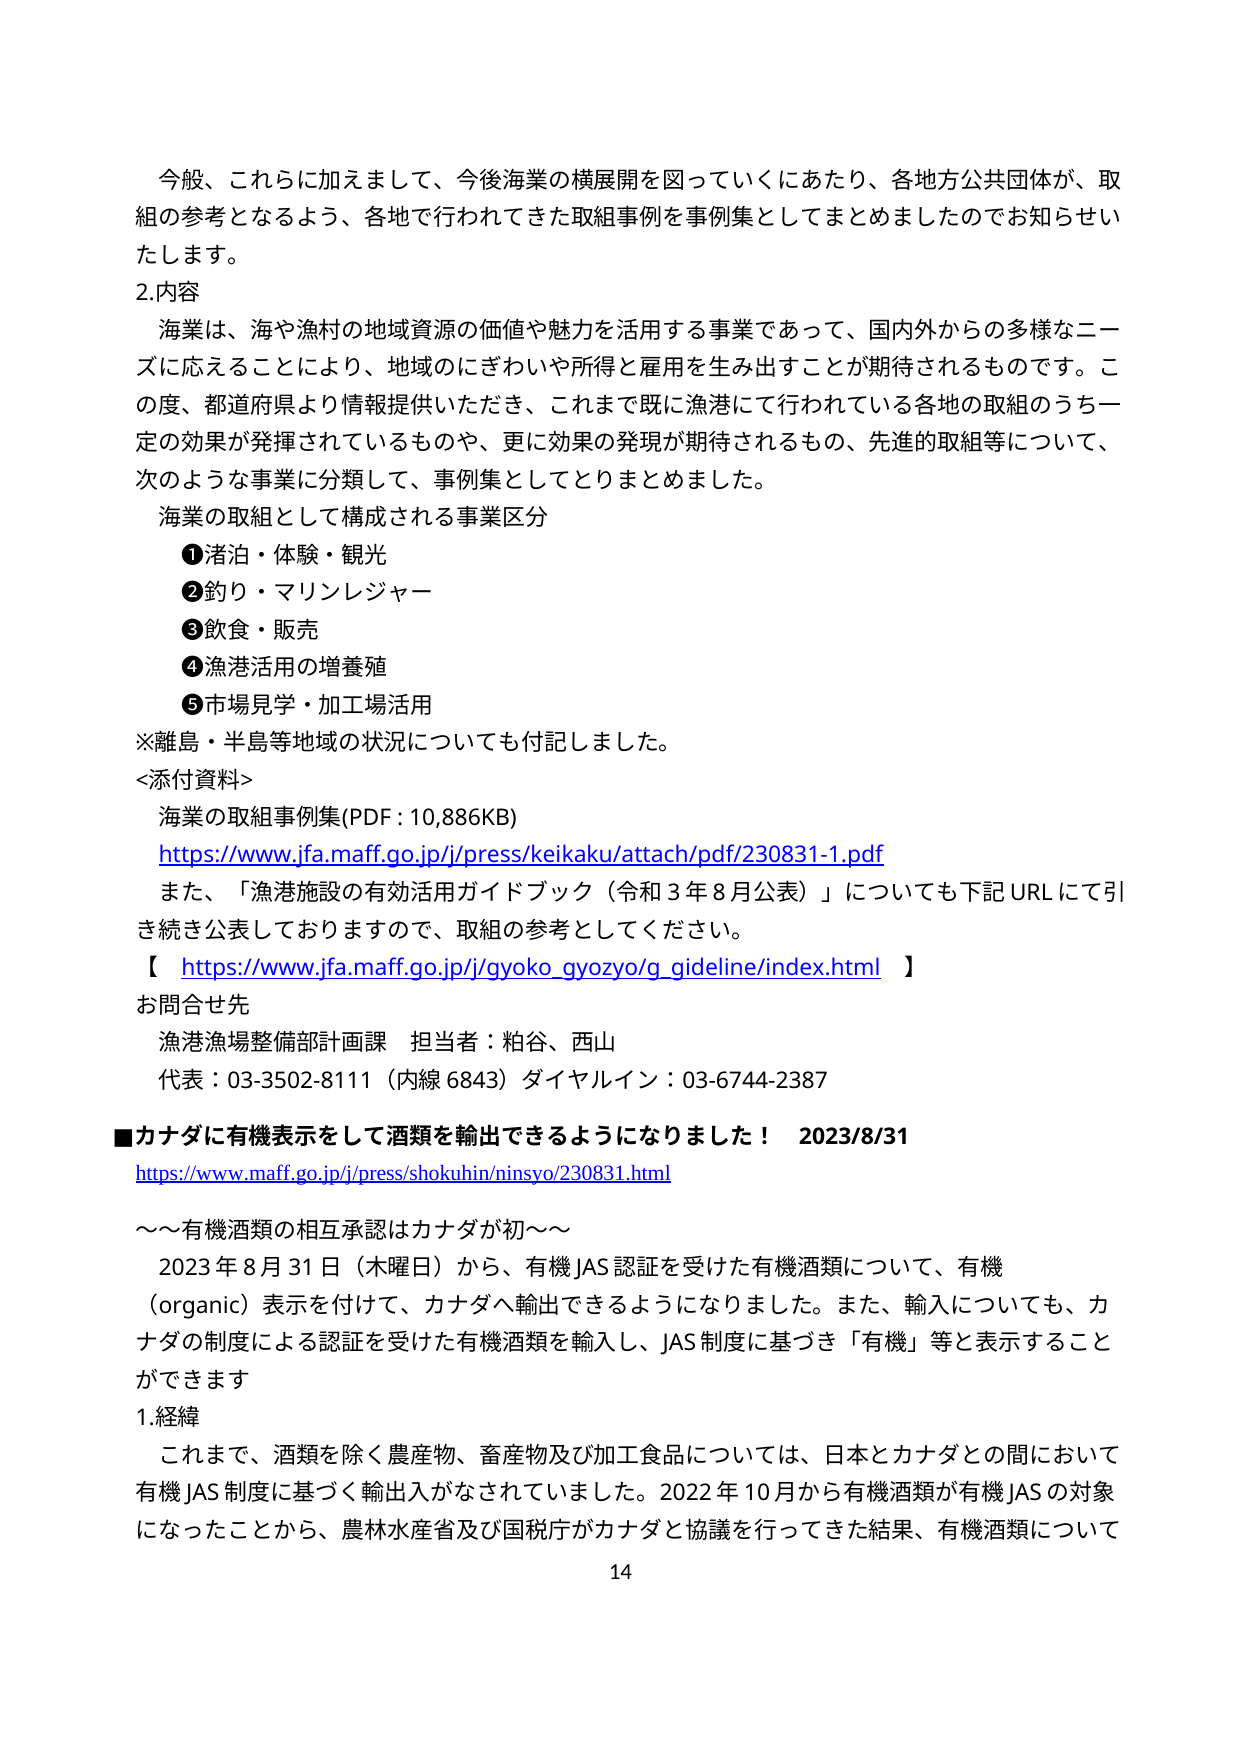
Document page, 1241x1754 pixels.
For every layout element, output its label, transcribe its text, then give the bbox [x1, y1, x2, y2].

text 漁港漁場整備部計画課 担当者：粕谷、西山 [135, 1022, 1128, 1060]
text ❺市場見学・加工場活用 [135, 685, 1128, 722]
text https://www.maff.go.jp/j/press/shokuhin/ninsyo/230831.html [112, 1153, 1128, 1191]
text 今般、これらに加えまして、今後海業の横展開を図っていくにあたり、各地方公共団体が、取組の参考となるよう、各地で行われてきた取組事例を事例集としてまとめましたのでお知らせいたします。 [135, 160, 1128, 272]
text ※離島・半島等地域の状況についても付記しました。 [135, 722, 1128, 760]
text ❹漁港活用の増養殖 [135, 647, 1128, 685]
text 【 https://www.jfa.maff.go.jp/j/gyoko_gyozyo/g_gideline/index.html 】 [135, 947, 1128, 985]
text 1.経緯 [112, 1397, 1128, 1435]
text 海業の取組事例集(PDF : 10,886KB) [135, 797, 1128, 835]
text また、「漁港施設の有効活用ガイドブック（令和3年8月公表）」についても下記URLにて引き続き公表しておりますので、取組の参考としてください。 [135, 872, 1128, 947]
text ❷釣り・マリンレジャー [112, 572, 1128, 610]
text 2023年8月31日（木曜日）から、有機JAS認証を受けた有機酒類について、有機（organic）表示を付けて、カナダへ輸出できるようになりました。また、輸入についても、カナダの制度による認証を受けた有機酒類を輸入し、JAS制度に基づき「有機」等と表示することができます [135, 1247, 1128, 1397]
text ■カナダに有機表示をして酒類を輸出できるようになりました！ 2023/8/31 [112, 1116, 1128, 1153]
text <添付資料> [135, 760, 1128, 797]
text お問合せ先 [135, 985, 1128, 1022]
text ❸飲食・販売 [135, 610, 1128, 647]
text ❶渚泊・体験・観光 [112, 535, 1128, 572]
text ～～有機酒類の相互承認はカナダが初～～ [112, 1210, 1128, 1247]
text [135, 1435, 1128, 1547]
text https://www.jfa.maff.go.jp/j/press/keikaku/attach/pdf/230831-1.pdf [112, 835, 1128, 872]
text 代表：03-3502-8111（内線6843）ダイヤルイン：03-6744-2387 [135, 1060, 1128, 1097]
text 海業の取組として構成される事業区分 [135, 497, 1128, 535]
text 2.内容 [135, 272, 1128, 310]
text 海業は、海や漁村の地域資源の価値や魅力を活用する事業であって、国内外からの多様なニーズに応えることにより、地域のにぎわいや所得と雇用を生み出すことが期待されるものです。この度、都道府県より情報提供いただき、これまで既に漁港にて行われている各地の取組のうち一定の効果が発揮されているものや、更に効果の発現が期待されるもの、先進的取組等について、次のような事業に分類して、事例集としてとりまとめました。 [112, 310, 1128, 497]
